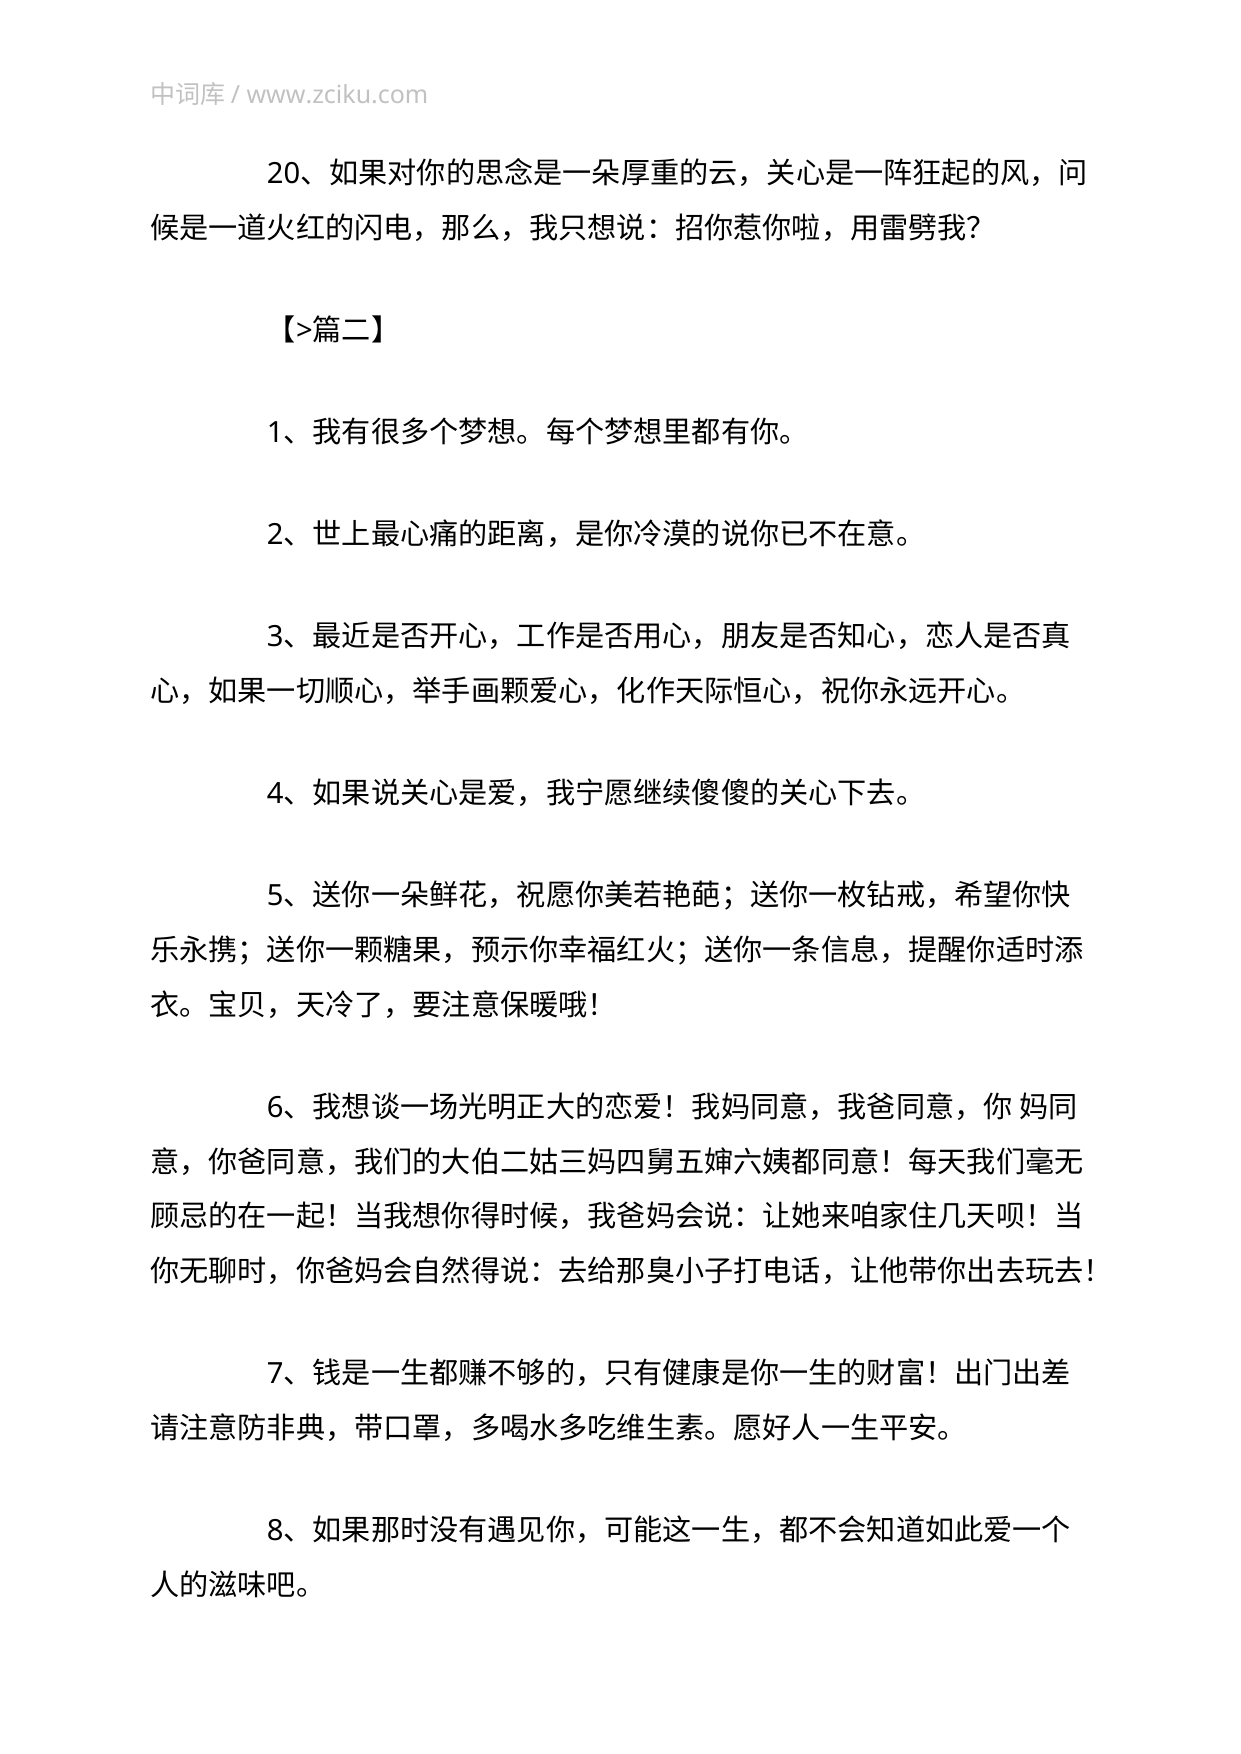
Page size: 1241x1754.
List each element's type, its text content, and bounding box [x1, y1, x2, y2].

text 4、如果说关心是爱，我宁愿继续傻傻的关心下去。 [150, 769, 1090, 812]
text 7、钱是一生都赚不够的，只有健康是你一生的财富！出门出差请注意防非典，带口罩，多喝水多吃维生素。愿好人一生平安。 [150, 1350, 1090, 1447]
text 1、我有很多个梦想。每个梦想里都有你。 [150, 409, 1090, 451]
text 6、我想谈一场光明正大的恋爱！我妈同意，我爸同意，你 妈同意，你爸同意，我们的大伯二姑三妈四舅五婶六姨都同意！每天我们毫无顾忌的在一起！当我想你得时候，我爸妈会说：让她来咱家住几天呗！当你无聊时，你爸妈会自然得说：去给那臭小子打电话，让他带你出去玩去！ [150, 1083, 1090, 1290]
text 【>篇二】 [150, 307, 1090, 349]
text 2、世上最心痛的距离，是你冷漠的说你已不在意。 [150, 511, 1090, 553]
text 5、送你一朵鲜花，祝愿你美若艳葩；送你一枚钻戒，希望你快乐永携；送你一颗糖果，预示你幸福红火；送你一条信息，提醒你适时添衣。宝贝，天冷了，要注意保暖哦！ [150, 871, 1090, 1024]
text 8、如果那时没有遇见你，可能这一生，都不会知道如此爱一个人的滋味吧。 [150, 1506, 1090, 1604]
text 3、最近是否开心，工作是否用心，朋友是否知心，恋人是否真心，如果一切顺心，举手画颗爱心，化作天际恒心，祝你永远开心。 [150, 613, 1090, 710]
text 20、如果对你的思念是一朵厚重的云，关心是一阵狂起的风，问候是一道火红的闪电，那么，我只想说：招你惹你啦，用雷劈我？ [150, 150, 1090, 247]
